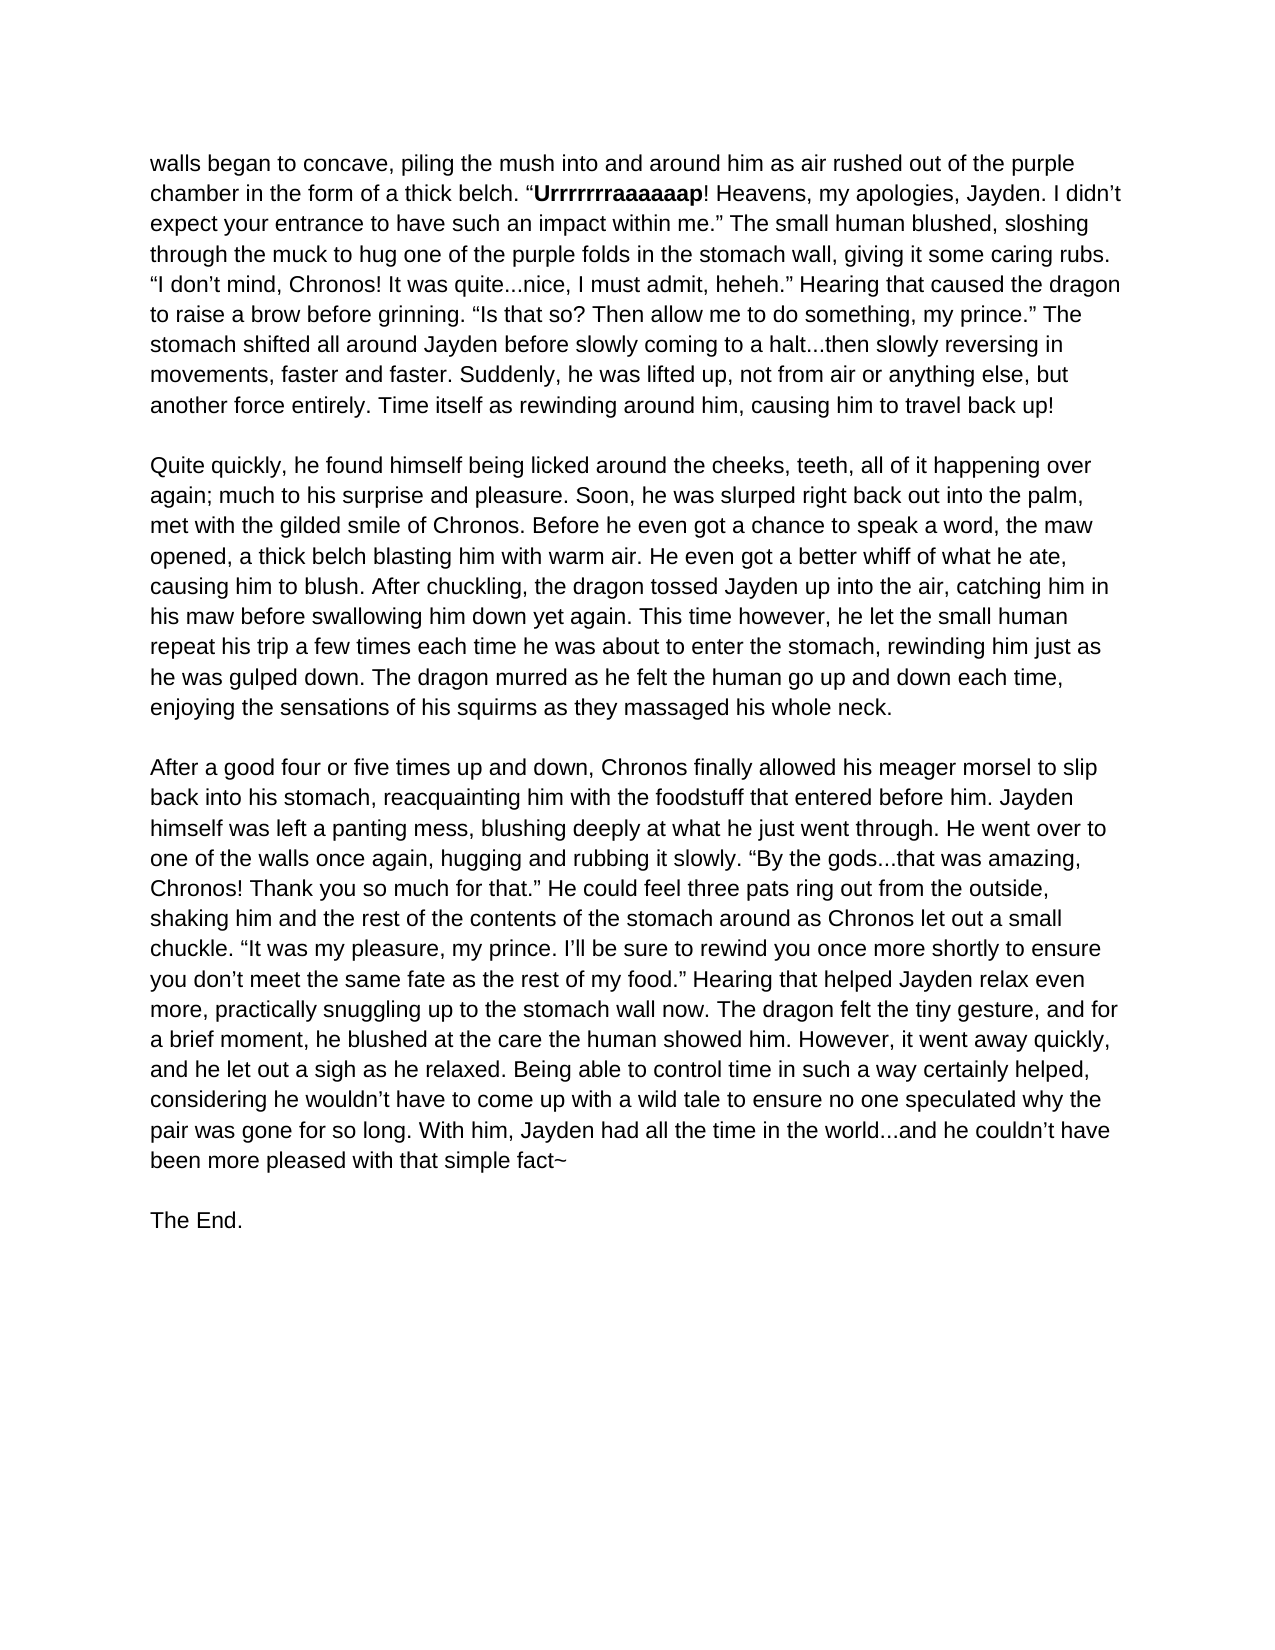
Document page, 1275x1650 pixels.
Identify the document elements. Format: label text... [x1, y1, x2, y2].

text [150, 150, 1125, 418]
text Quite quickly, he found himself being licked around the cheeks, teeth, all of it happening over again; much to his surprise and pleasure. Soon, he was slurped right back out into the palm, met with the gilded smile of Chronos. Before he even got a chance to speak a word, the maw opened, a thick belch blasting him with warm air. He even got a better whiff of what he ate, causing him to blush. After chuckling, the dragon tossed Jayden up into the air, catching him in his maw before swallowing him down yet again. This time however, he let the small human repeat his trip a few times each time he was about to enter the stomach, rewinding him just as he was gulped down. The dragon murred as he felt the human go up and down each time, enjoying the sensations of his squirms as they massaged his whole neck. [150, 452, 1125, 720]
text The End. [150, 1207, 1125, 1234]
text After a good four or five times up and down, Chronos finally allowed his meager morsel to slip back into his stomach, reacquainting him with the foodstuff that entered before him. Jayden himself was left a panting mess, blushing deeply at what he just went through. He went over to one of the walls once again, hugging and rubbing it slowly. “By the gods...that was amazing, Chronos! Thank you so much for that.” He could feel three pats ring out from the outside, shaking him and the rest of the contents of the stomach around as Chronos let out a small chuckle. “It was my pleasure, my prince. I’ll be sure to rewind you once more shortly to ensure you don’t meet the same fate as the rest of my food.” Hearing that helped Jayden relax even more, practically snuggling up to the stomach wall now. The dragon felt the tiny gesture, and for a brief moment, he blushed at the care the human showed him. However, it went away quickly, and he let out a sigh as he relaxed. Being able to control time in such a way certainly helped, considering he wouldn’t have to come up with a wild tale to ensure no one speculated why the pair was gone for so long. With him, Jayden had all the time in the world...and he couldn’t have been more pleased with that simple fact~ [150, 754, 1125, 1173]
